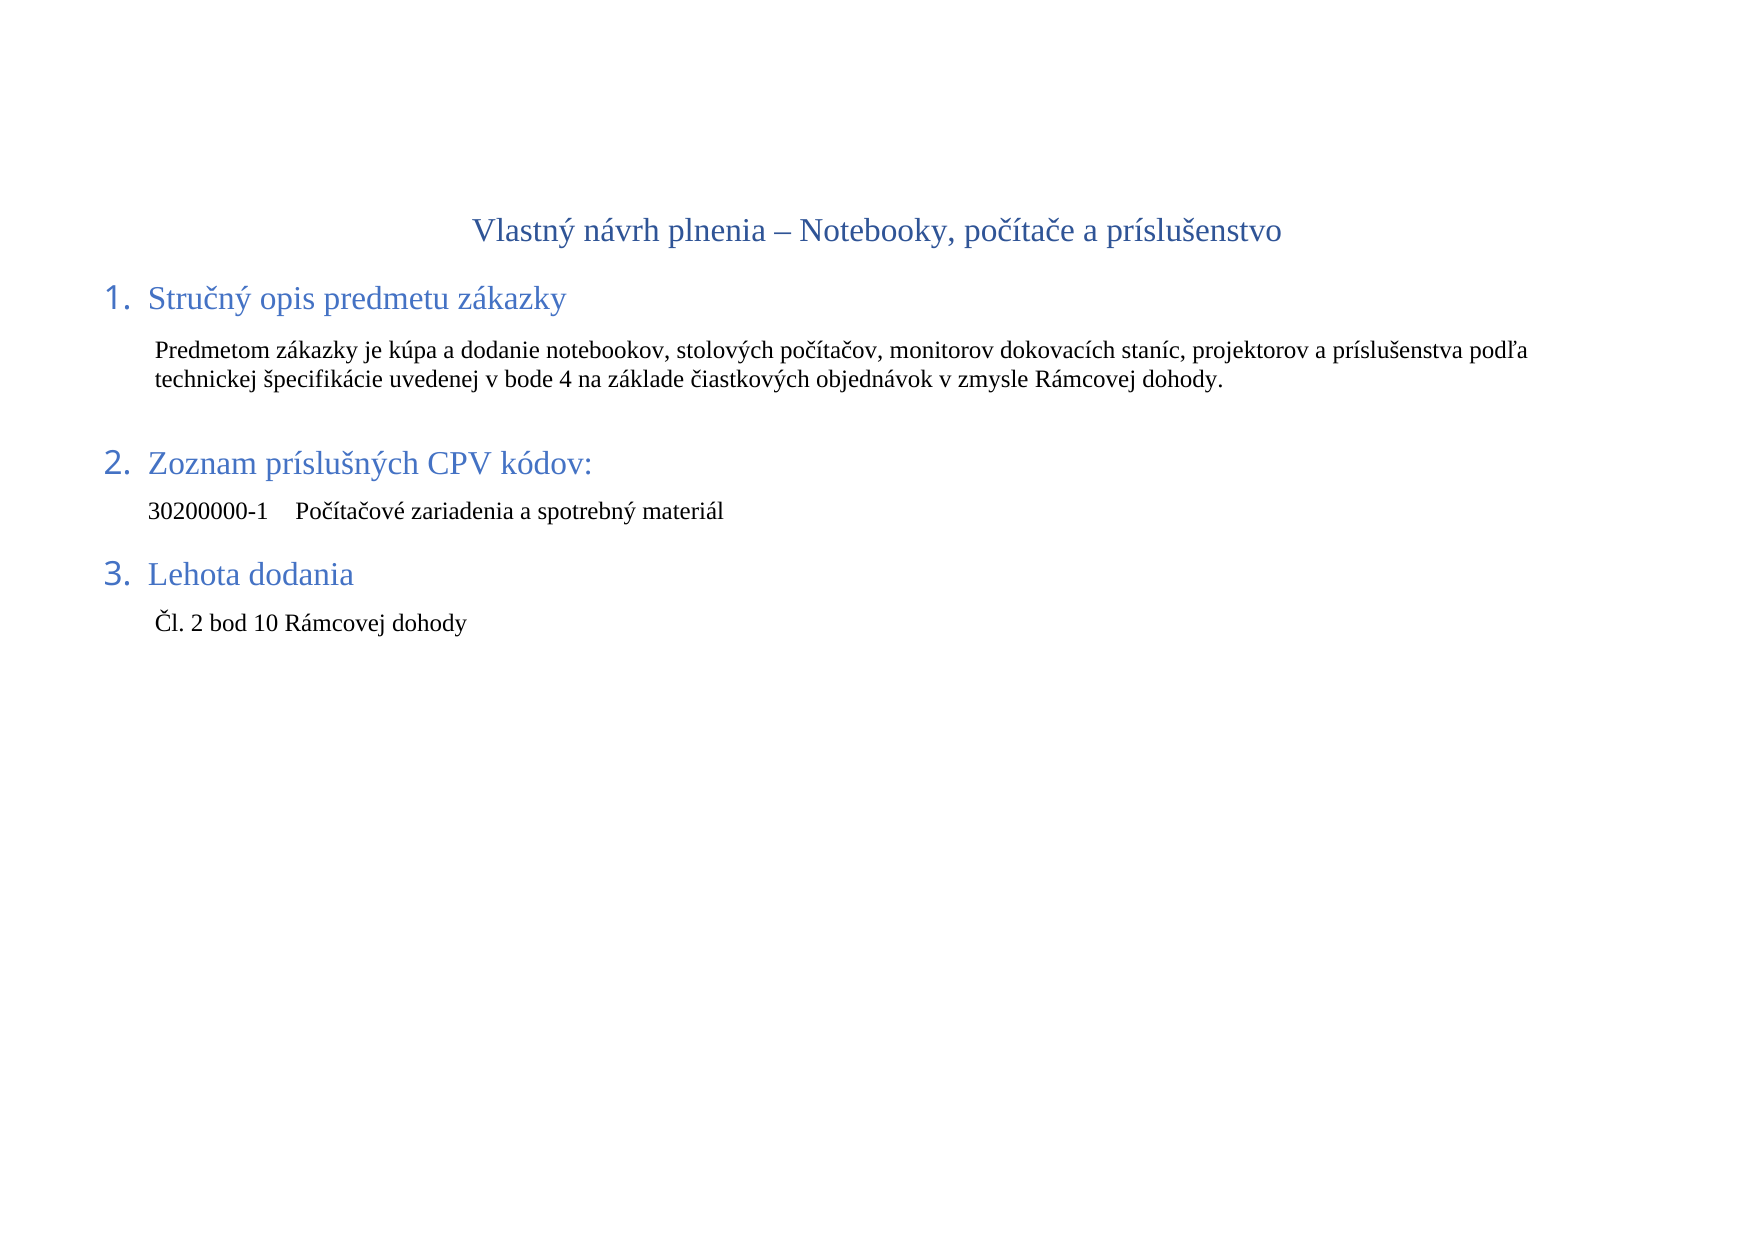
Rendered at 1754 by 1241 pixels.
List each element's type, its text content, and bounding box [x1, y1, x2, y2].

subtitle Vlastný návrh plnenia – Notebooky, počítače a príslušenstvo [148, 210, 1606, 248]
text Predmetom zákazky je kúpa a dodanie notebookov, stolových počítačov, monitorov dokovacích staníc, projektorov a príslušenstva podľa [154, 336, 1606, 364]
text technickej špecifikácie uvedenej v bode 4 na základe čiastkových objednávok v zmysle Rámcovej dohody. [154, 364, 1606, 393]
subtitle Lehota dodania [103, 550, 1606, 596]
text Čl. 2 bod 10 Rámcovej dohody [154, 608, 1606, 637]
text 30200000-1 Počítačové zariadenia a spotrebný materiál [148, 496, 1606, 525]
subtitle Stručný opis predmetu zákazky [103, 273, 1606, 319]
subtitle Zoznam príslušných CPV kódov: [103, 438, 1606, 484]
